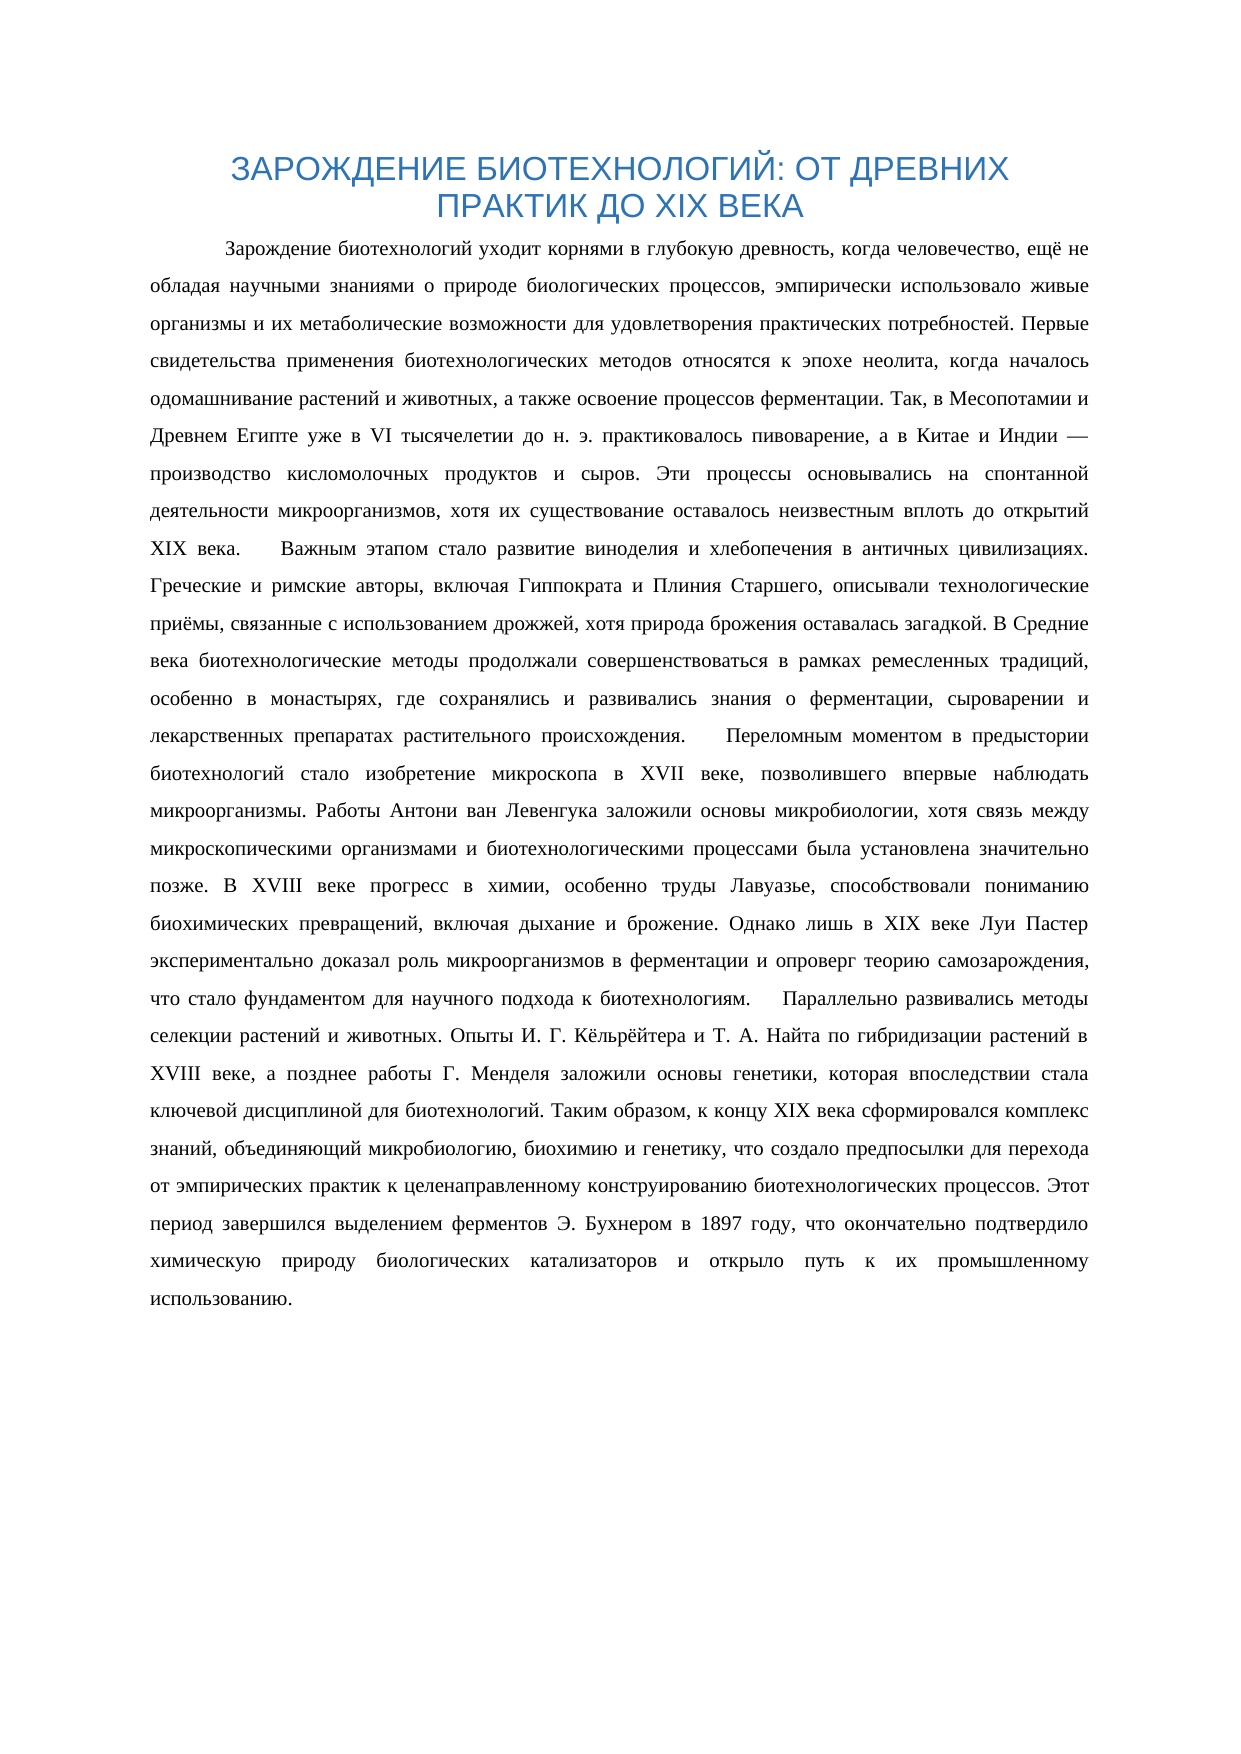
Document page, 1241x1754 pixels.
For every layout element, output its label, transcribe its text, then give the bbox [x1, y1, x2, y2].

subtitle ЗАРОЖДЕНИЕ БИОТЕХНОЛОГИЙ: ОТ ДРЕВНИХ ПРАКТИК ДО XIX ВЕКА [150, 150, 1090, 225]
text Зарождение биотехнологий уходит корнями в глубокую древность, когда человечество, ещё не обладая научными знаниями о природе биологических процессов, эмпирически использовало живые организмы и их метаболические возможности для удовлетворения практических потребностей. Первые свидетельства применения биотехнологических методов относятся к эпохе неолита, когда началось одомашнивание растений и животных, а также освоение процессов ферментации. Так, в Месопотамии и Древнем Египте уже в VI тысячелетии до н. э. практиковалось пивоварение, а в Китае и Индии — производство кисломолочных продуктов и сыров. Эти процессы основывались на спонтанной деятельности микроорганизмов, хотя их существование оставалось неизвестным вплоть до открытий XIX века. Важным этапом стало развитие виноделия и хлебопечения в античных цивилизациях. Греческие и римские авторы, включая Гиппократа и Плиния Старшего, описывали технологические приёмы, связанные с использованием дрожжей, хотя природа брожения оставалась загадкой. В Средние века биотехнологические методы продолжали совершенствоваться в рамках ремесленных традиций, особенно в монастырях, где сохранялись и развивались знания о ферментации, сыроварении и лекарственных препаратах растительного происхождения. Переломным моментом в предыстории биотехнологий стало изобретение микроскопа в XVII веке, позволившего впервые наблюдать микроорганизмы. Работы Антони ван Левенгука заложили основы микробиологии, хотя связь между микроскопическими организмами и биотехнологическими процессами была установлена значительно позже. В XVIII веке прогресс в химии, особенно труды Лавуазье, способствовали пониманию биохимических превращений, включая дыхание и брожение. Однако лишь в XIX веке Луи Пастер экспериментально доказал роль микроорганизмов в ферментации и опроверг теорию самозарождения, что стало фундаментом для научного подхода к биотехнологиям. Параллельно развивались методы селекции растений и животных. Опыты И. Г. Кёльрёйтера и Т. А. Найта по гибридизации растений в XVIII веке, а позднее работы Г. Менделя заложили основы генетики, которая впоследствии стала ключевой дисциплиной для биотехнологий. Таким образом, к концу XIX века сформировался комплекс знаний, объединяющий микробиологию, биохимию и генетику, что создало предпосылки для перехода от эмпирических практик к целенаправленному конструированию биотехнологических процессов. Этот период завершился выделением ферментов Э. Бухнером в 1897 году, что окончательно подтвердило химическую природу биологических катализаторов и открыло путь к их промышленному использованию. [150, 225, 1090, 1312]
